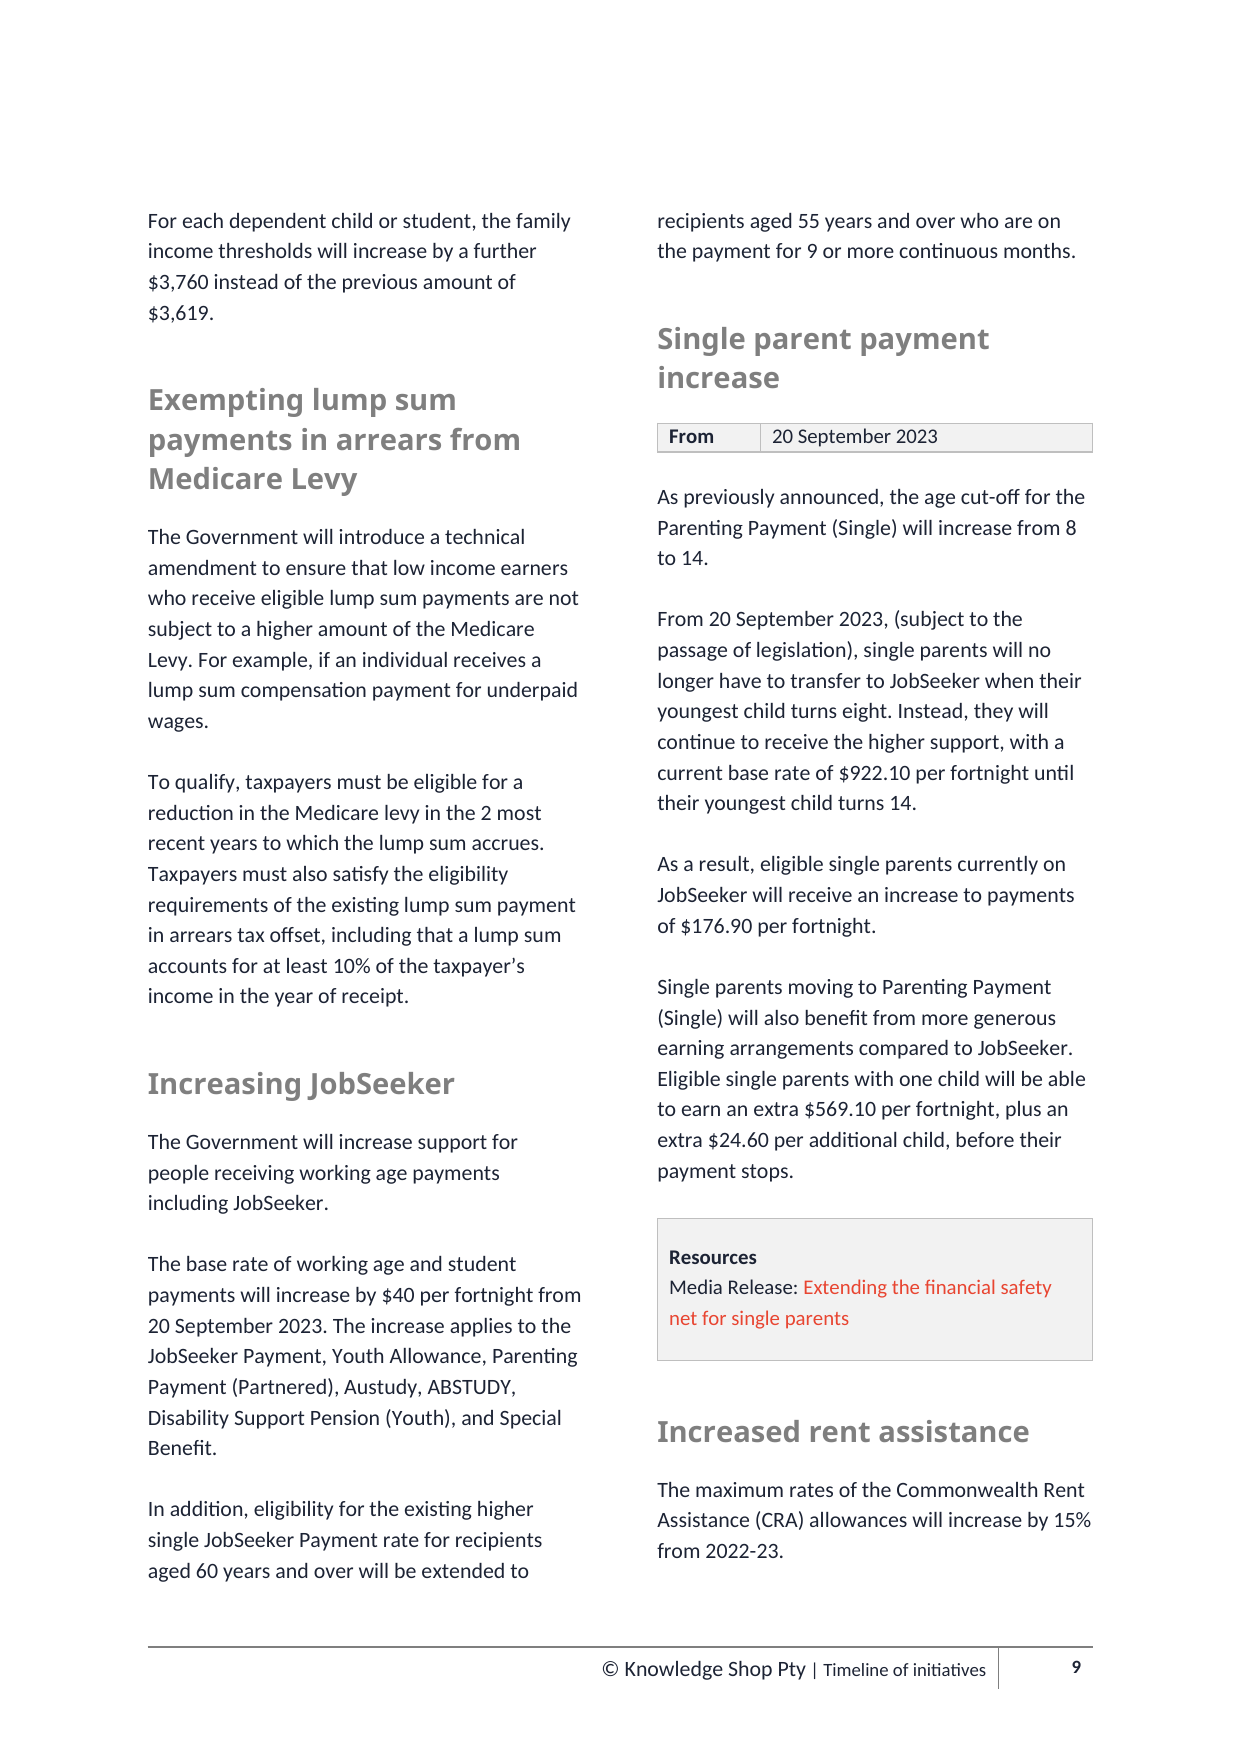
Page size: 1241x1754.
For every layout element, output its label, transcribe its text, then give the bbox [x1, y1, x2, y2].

text Single parents moving to Parenting Payment (Single) will also benefit from more generous earning arrangements compared to JobSeeker. Eligible single parents with one child will be able to earn an extra $569.10 per fortnight, plus an extra $24.60 per additional child, before their payment stops. [657, 973, 1093, 1183]
text To qualify, taxpayers must be eligible for a reduction in the Medicare levy in the 2 most recent years to which the lump sum accrues. Taxpayers must also satisfy the eligibility requirements of the existing lump sum payment in arrears tax offset, including that a lump sum accounts for at least 10% of the taxpayer’s income in the year of receipt. [148, 768, 583, 1009]
text As previously announced, the age cut-off for the Parenting Payment (Single) will increase from 8 to 14. [657, 483, 1093, 571]
table_header 20 September 2023 [761, 424, 1092, 451]
table_header From [658, 424, 760, 451]
text From 20 September 2023, (subject to the passage of legislation), single parents will no longer have to transfer to JobSeeker when their youngest child turns eight. Instead, they will continue to receive the higher support, with a current base rate of $922.10 per fortnight until their youngest child turns 14. [657, 606, 1093, 816]
text The Government will introduce a technical amendment to ensure that low income earners who receive eligible lump sum payments are not subject to a higher amount of the Medicare Levy. For example, if an individual receives a lump sum compensation payment for underpaid wages. [148, 523, 583, 734]
subtitle Exempting lump sum payments in arrears from Medicare Levy [148, 379, 583, 498]
table_header Resources Media Release: Extending the financial safety net for single parents [658, 1219, 1092, 1360]
subtitle Increasing JobSeeker [148, 1063, 583, 1103]
text The maximum rates of the Commonwealth Rent Assistance (CRA) allowances will increase by 15% from 2022-23. [657, 1476, 1093, 1564]
subtitle Increased rent assistance [657, 1411, 1093, 1451]
text The Government will increase support for people receiving working age payments including JobSeeker. [148, 1128, 583, 1216]
text As a result, eligible single parents currently on JobSeeker will receive an increase to payments of $176.90 per fortnight. [657, 851, 1093, 938]
text In addition, eligibility for the existing higher single JobSeeker Payment rate for recipients aged 60 years and over will be extended to recipients aged 55 years and over who are on the payment for 9 or more continuous months. [148, 1496, 583, 1583]
text The base rate of working age and student payments will increase by $40 per fortnight from 20 September 2023. The increase applies to the JobSeeker Payment, Youth Allowance, Parenting Payment (Partnered), Austudy, ABSTUDY, Disability Support Pension (Youth), and Special Benefit. [148, 1251, 583, 1461]
text In addition, eligibility for the existing higher single JobSeeker Payment rate for recipients aged 60 years and over will be extended to recipients aged 55 years and over who are on the payment for 9 or more continuous months. [657, 207, 1093, 264]
subtitle Single parent payment increase [657, 318, 1093, 397]
text For each dependent child or student, the family income thresholds will increase by a further $3,760 instead of the previous amount of $3,619. [148, 207, 583, 325]
